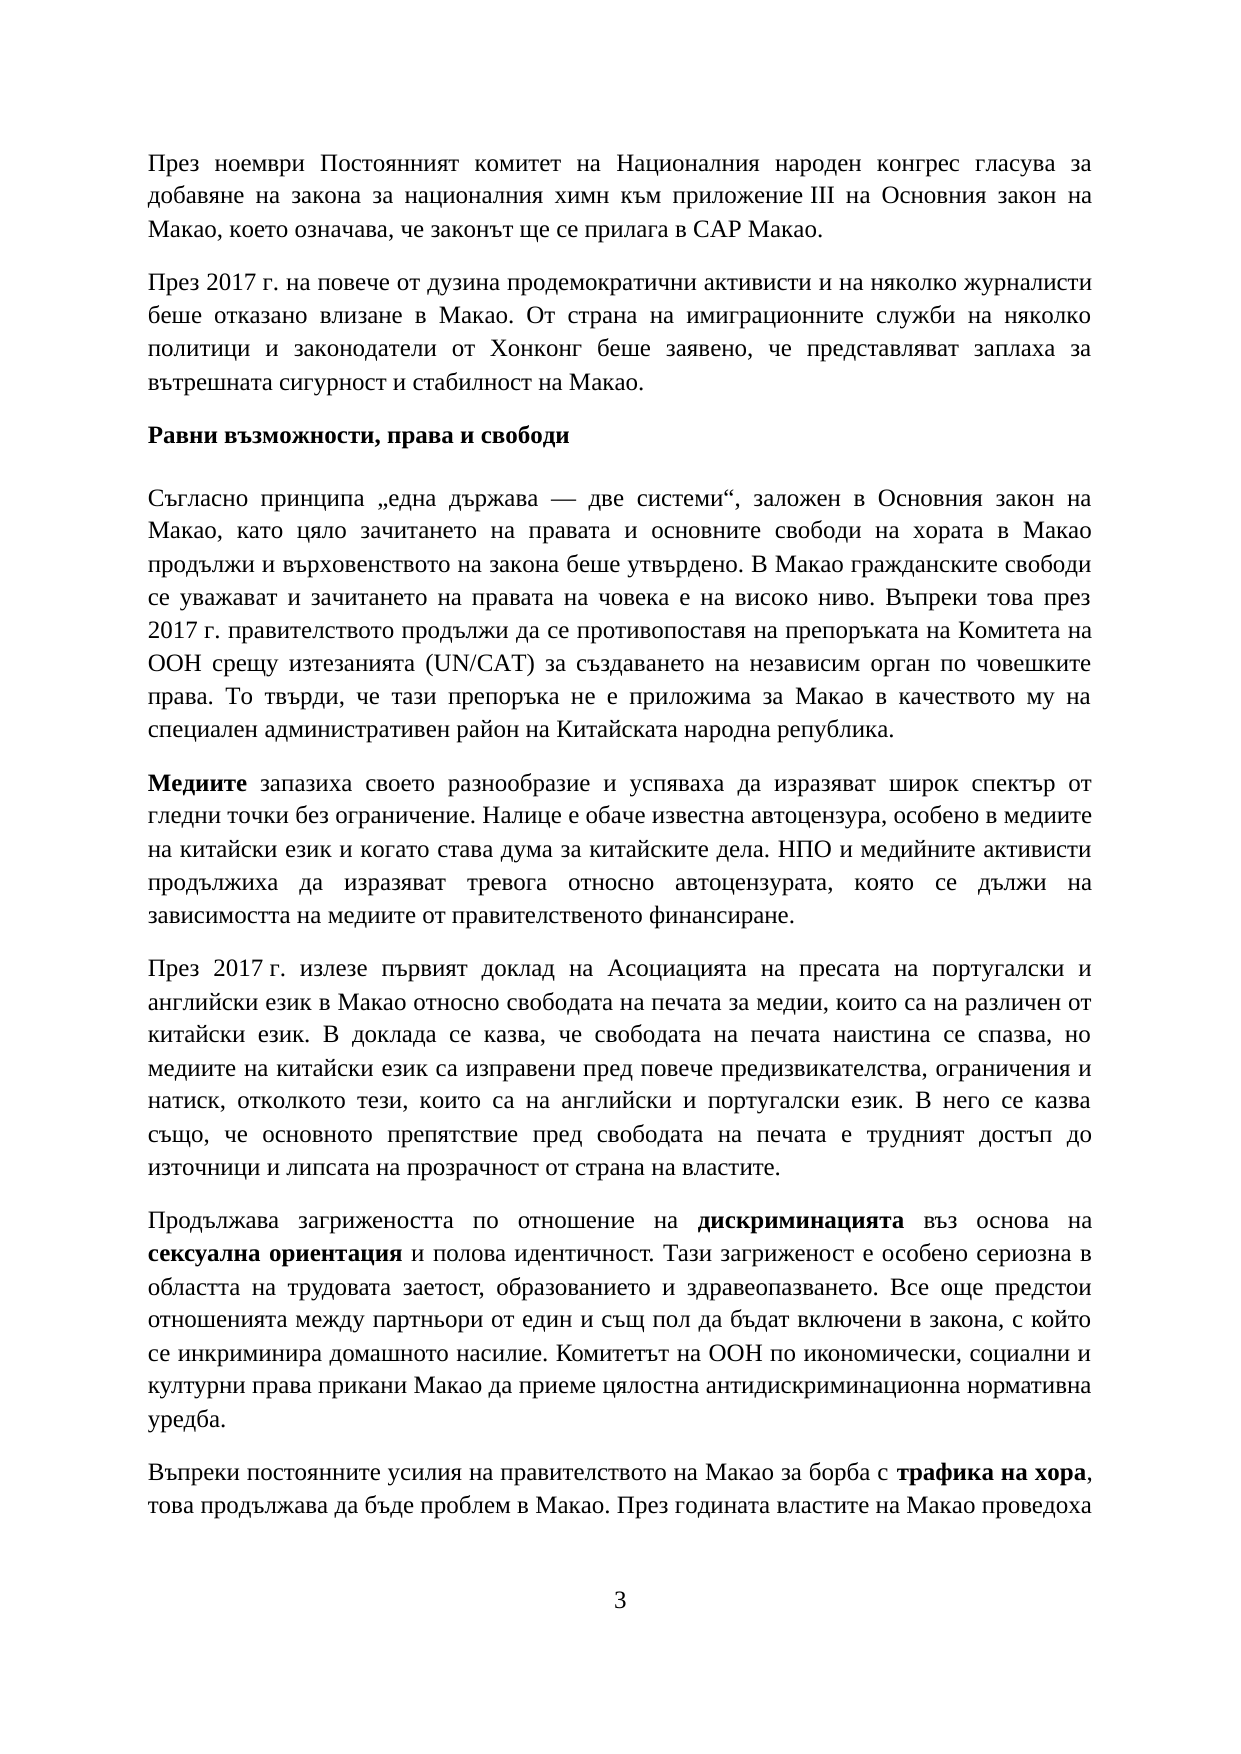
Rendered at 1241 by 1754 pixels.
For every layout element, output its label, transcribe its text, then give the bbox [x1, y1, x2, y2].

text През 2017 г. на повече от дузина продемократични активисти и на няколко журналисти беше отказано влизане в Макао. От страна на имиграционните служби на няколко политици и законодатели от Хонконг беше заявено, че представляват заплаха за вътрешната сигурност и стабилност на Макао. [148, 267, 1093, 395]
text Съгласно принципа „една държава — две системи“, заложен в Основния закон на Макао, като цяло зачитането на правата и основните свободи на хората в Макао продължи и върховенството на закона беше утвърдено. В Макао гражданските свободи се уважават и зачитането на правата на човека е на високо ниво. Въпреки това през 2017 г. правителството продължи да се противопоставя на препоръката на Комитета на ООН срещу изтезанията (UN/CAT) за създаването на независим орган по човешките права. То твърди, че тази препоръка не е приложима за Макао в качеството му на специален административен район на Китайската народна република. [148, 483, 1093, 742]
text Продължава загрижеността по отношение на дискриминацията въз основа на сексуална ориентация и полова идентичност. Тази загриженост е особено сериозна в областта на трудовата заетост, образованието и здравеопазването. Все още предстои отношенията между партньори от един и същ пол да бъдат включени в закона, с който се инкриминира домашното насилие. Комитетът на ООН по икономически, социални и културни права прикани Макао да приеме цялостна антидискриминационна нормативна уредба. [148, 1206, 1093, 1432]
text През ноември Постоянният комитет на Националния народен конгрес гласува за добавяне на закона за националния химн към приложение III на Основния закон на Макао, което означава, че законът ще се прилага в САР Макао. [148, 148, 1093, 242]
text През 2017 г. излезе първият доклад на Асоциацията на пресата на португалски и английски език в Макао относно свободата на печата за медии, които са на различен от китайски език. В доклада се казва, че свободата на печата наистина се спазва, но медиите на китайски език са изправени пред повече предизвикателства, ограничения и натиск, отколкото тези, които са на английски и португалски език. В него се казва също, че основното препятствие пред свободата на печата е трудният достъп до източници и липсата на прозрачност от страна на властите. [148, 953, 1093, 1180]
text Медиите запазиха своето разнообразие и успяваха да изразяват широк спектър от гледни точки без ограничение. Налице е обаче известна автоцензура, особено в медиите на китайски език и когато става дума за китайските дела. НПО и медийните активисти продължиха да изразяват тревога относно автоцензурата, която се дължи на зависимостта на медиите от правителственото финансиране. [148, 768, 1093, 928]
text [148, 1457, 1093, 1519]
text Равни възможности, права и свободи [148, 420, 1093, 449]
